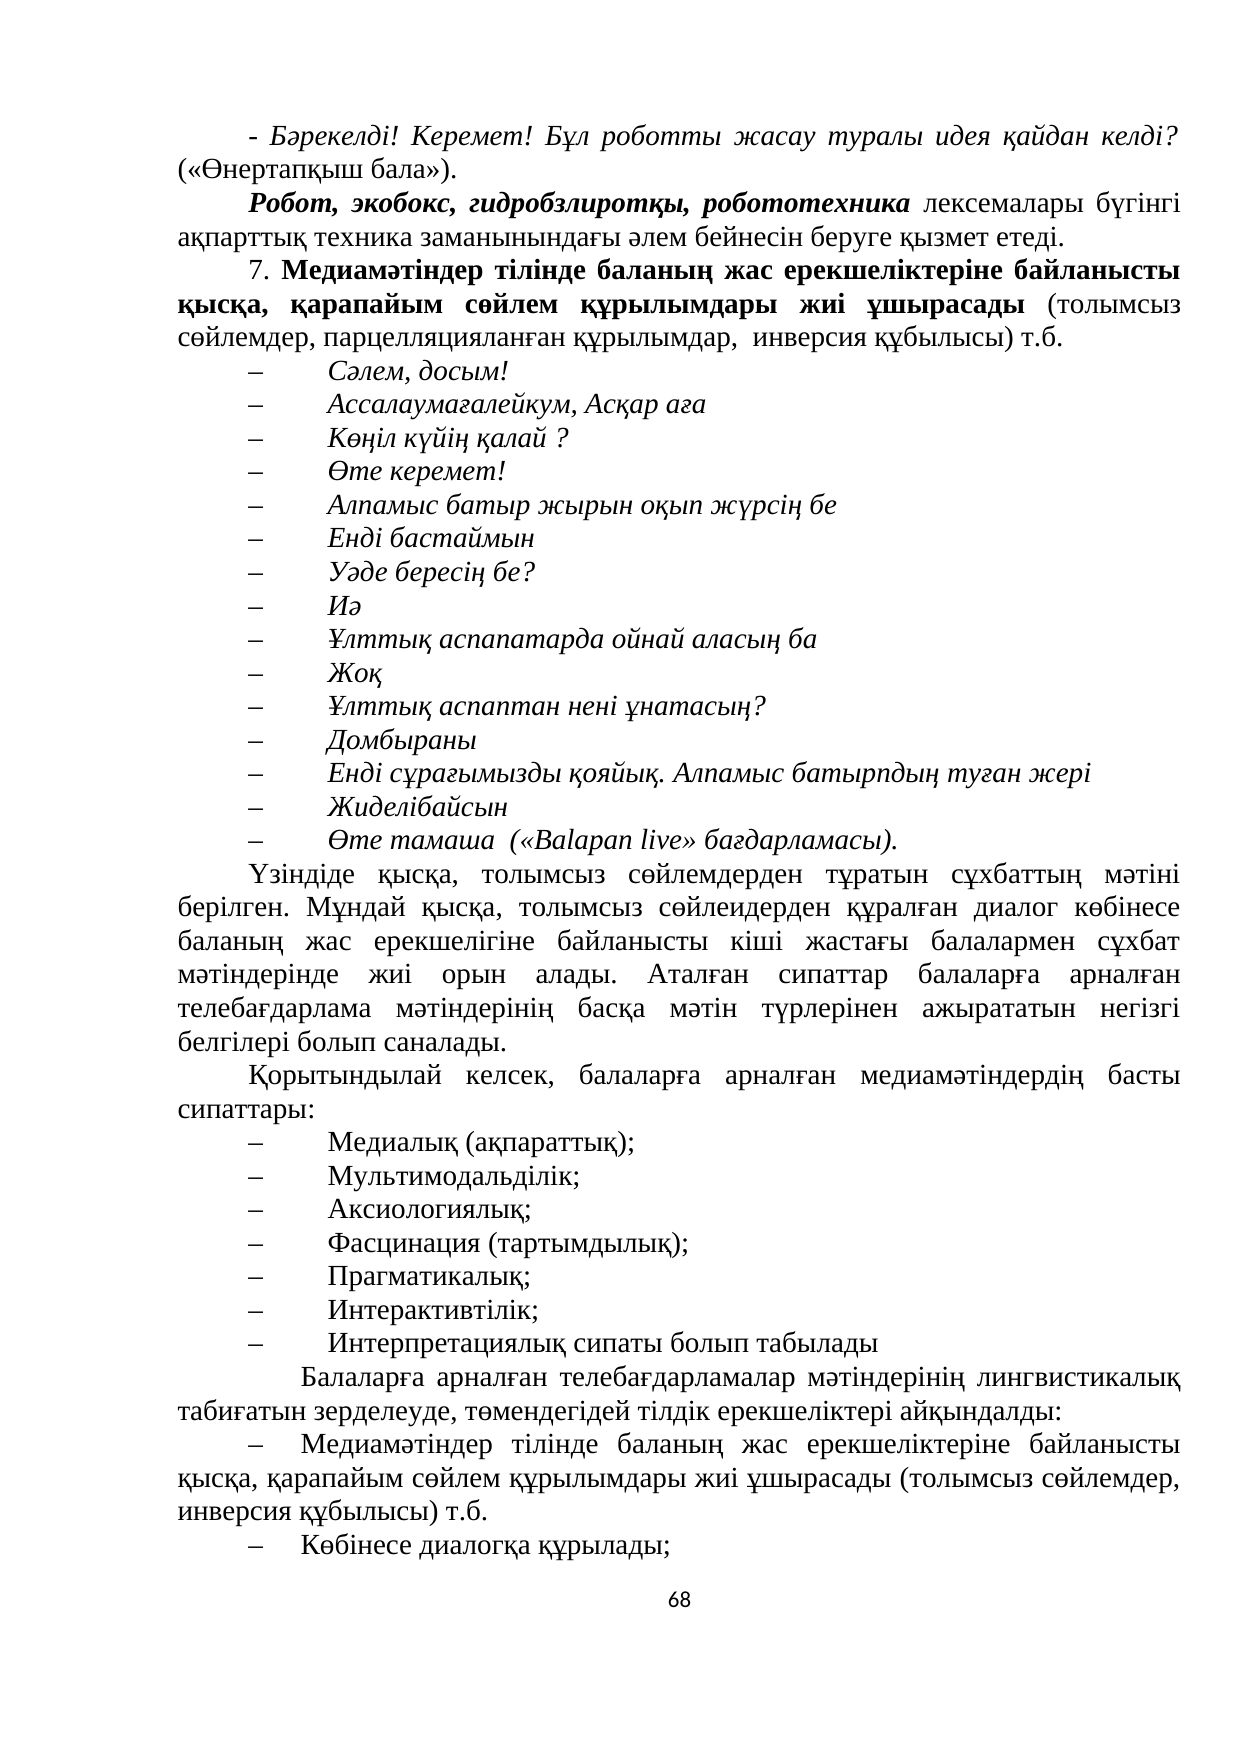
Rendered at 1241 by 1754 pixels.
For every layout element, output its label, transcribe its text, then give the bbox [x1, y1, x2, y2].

text Қорытындылай келсек, балаларға арналған медиамәтіндердің басты сипаттары: [177, 1057, 1181, 1124]
list Ұлттық аспапатарда ойнай аласың ба [177, 621, 1181, 655]
list Аксиологиялық; [177, 1191, 1181, 1225]
list Сәлем, досым! [177, 353, 1181, 386]
text Робот, экобокс, гидробзлиротқы, робототехника лексемалары бүгінгі ақпарттық техника заманынындағы әлем бейнесін беруге қызмет етеді. [177, 185, 1181, 252]
list Иә [177, 588, 1181, 621]
list Жиделібайсын [177, 789, 1181, 822]
list Интерактивтілік; [177, 1292, 1181, 1326]
list Көңіл күйің қалай ? [177, 420, 1181, 453]
text Балаларға арналған телебағдарламалар мәтіндерінің лингвистикалық табиғатын зерделеуде, төмендегідей тілдік ерекшеліктері айқындалды: [177, 1359, 1181, 1426]
list Домбыраны [177, 722, 1181, 755]
list Енді сұрағымызды қояйық. Алпамыс батырпдың туған жері [177, 755, 1181, 789]
list Алпамыс батыр жырын оқып жүрсің бе [177, 487, 1181, 521]
list Мультимодальділік; [177, 1158, 1181, 1191]
list Ұлттық аспаптан нені ұнатасың? [177, 688, 1181, 722]
list Жоқ [177, 655, 1181, 688]
list Енді бастаймын [177, 521, 1181, 554]
list Өте керемет! [177, 453, 1181, 487]
list Көбінесе диалогқа құрылады; [177, 1527, 1181, 1560]
text 7. Медиамәтіндер тілінде баланың жас ерекшеліктеріне байланысты қысқа, қарапайым сөйлем құрылымдары жиі ұшырасады (толымсыз сөйлемдер, парцелляцияланған құрылымдар, инверсия құбылысы) т.б. [177, 252, 1181, 353]
list Прагматикалық; [177, 1258, 1181, 1292]
text - Бәрекелді! Керемет! Бұл роботты жасау туралы идея қайдан келді? («Өнертапқыш бала»). [177, 118, 1181, 185]
list Фасцинация (тартымдылық); [177, 1225, 1181, 1258]
text Үзіндіде қысқа, толымсыз сөйлемдерден тұратын сұхбаттың мәтіні берілген. Мұндай қысқа, толымсыз сөйлеидерден құралған диалог көбінесе баланың жас ерекшелігіне байланысты кіші жастағы балалармен сұхбат мәтіндерінде жиі орын алады. Аталған сипаттар балаларға арналған телебағдарлама мәтіндерінің басқа мәтін түрлерінен ажырататын негізгі белгілері болып саналады. [177, 856, 1181, 1057]
list Ассалаумағалейкум, Асқар аға [177, 386, 1181, 420]
list Өте тамаша («Balapan live» бағдарламасы). [177, 822, 1181, 856]
list Медиамәтіндер тілінде баланың жас ерекшеліктеріне байланысты қысқа, қарапайым сөйлем құрылымдары жиі ұшырасады (толымсыз сөйлемдер, инверсия құбылысы) т.б. [177, 1426, 1181, 1527]
list Уәде бересің бе? [177, 554, 1181, 588]
list Интерпретациялық сипаты болып табылады [177, 1326, 1181, 1359]
list Медиалық (ақпараттық); [177, 1124, 1181, 1158]
